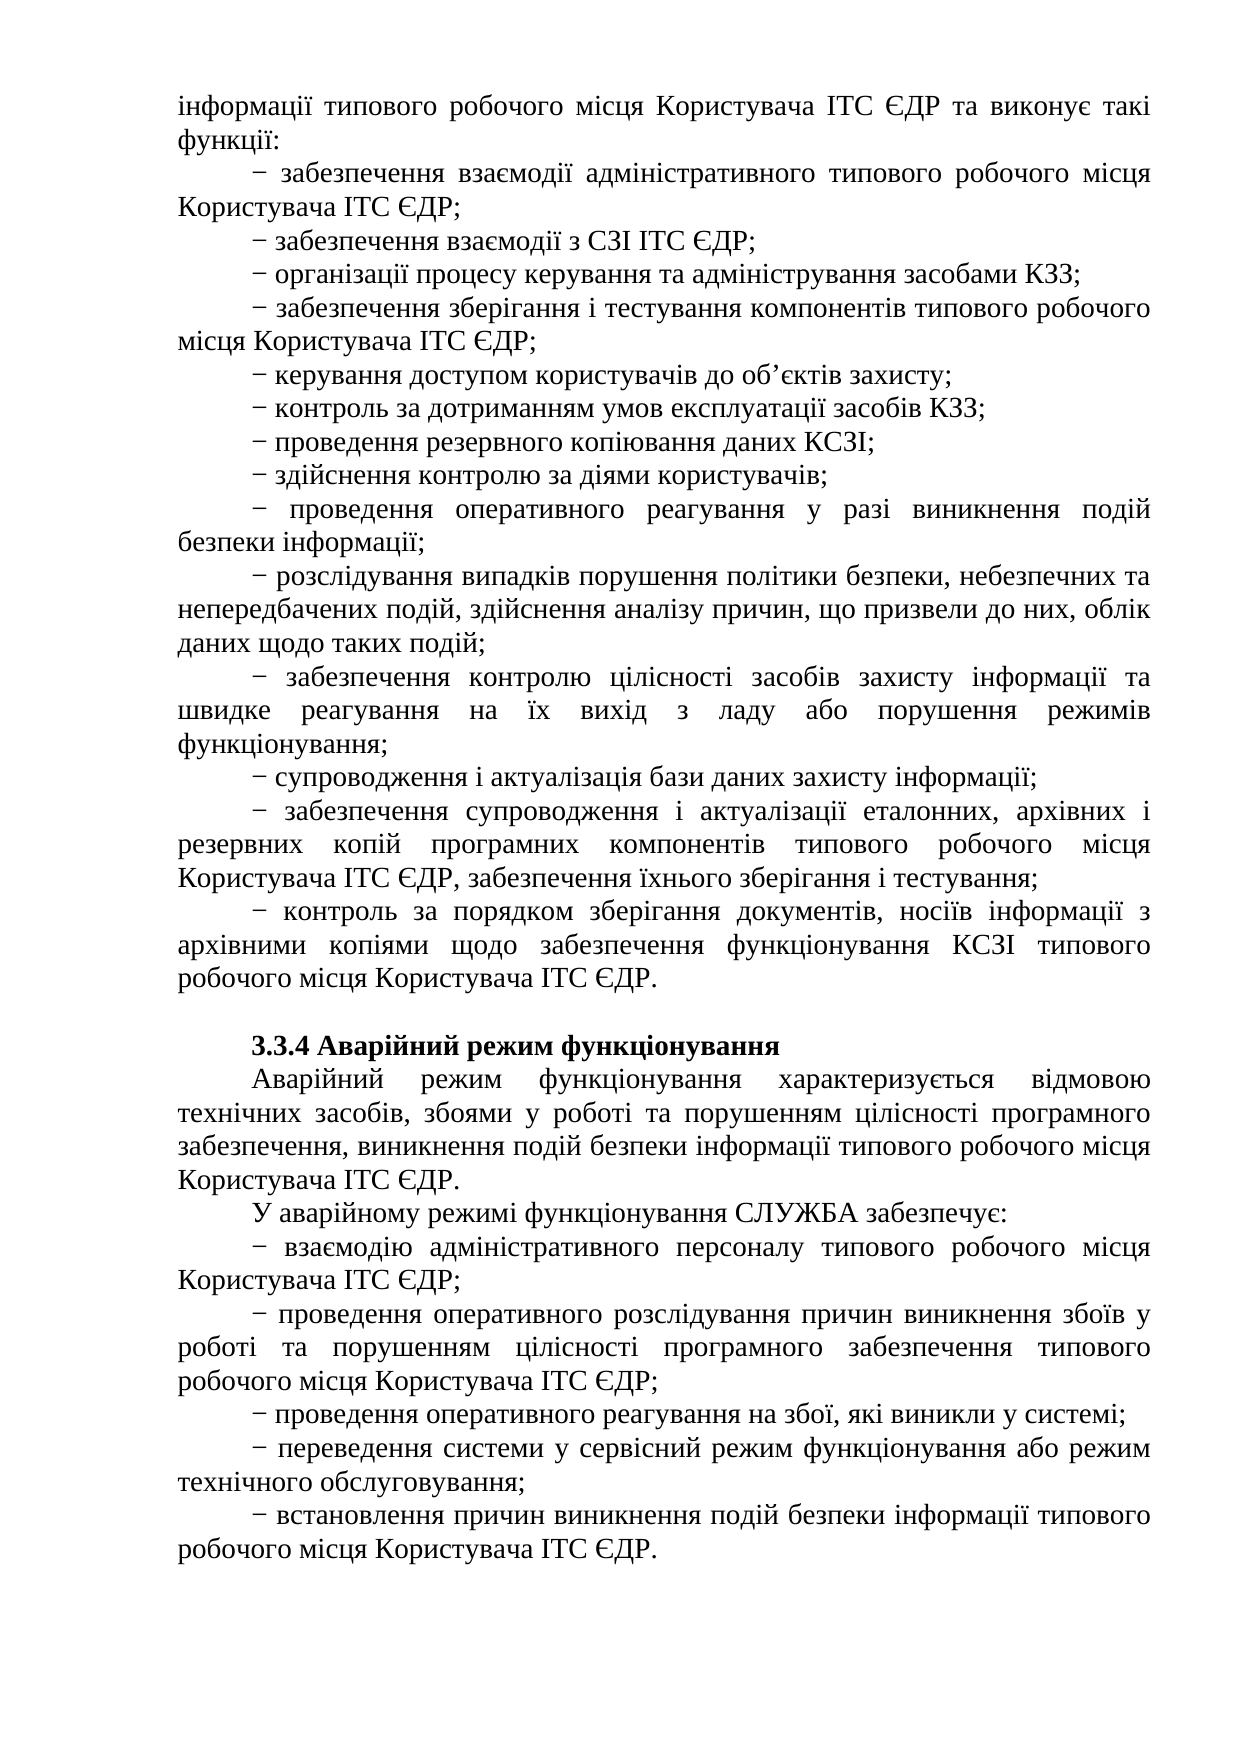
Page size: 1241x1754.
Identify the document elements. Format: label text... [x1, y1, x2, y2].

text − забезпечення взаємодії адміністративного типового робочого місця Користувача ІТС ЄДР; [177, 156, 1152, 223]
text Аварійний режим функціонування характеризується відмовою технічних засобів, збоями у роботі та порушенням цілісності програмного забезпечення, виникнення подій безпеки інформації типового робочого місця Користувача ІТС ЄДР. [177, 1061, 1152, 1195]
text − забезпечення контролю цілісності засобів захисту інформації та швидке реагування на їх вихід з ладу або порушення режимів функціонування; [177, 659, 1152, 759]
text − забезпечення супроводження і актуалізації еталонних, архівних і резервних копій програмних компонентів типового робочого місця Користувача ІТС ЄДР, забезпечення їхнього зберігання і тестування; [177, 793, 1152, 893]
text − забезпечення взаємодії з СЗІ ІТС ЄДР; [177, 223, 1152, 256]
text − керування доступом користувачів до об’єктів захисту; [177, 357, 1152, 390]
text − забезпечення зберігання і тестування компонентів типового робочого місця Користувача ІТС ЄДР; [177, 290, 1152, 357]
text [177, 88, 1152, 156]
text − переведення системи у сервісний режим функціонування або режим технічного обслуговування; [177, 1430, 1152, 1497]
text − встановлення причин виникнення подій безпеки інформації типового робочого місця Користувача ІТС ЄДР. [177, 1497, 1152, 1564]
text 3.3.4 Аварійний режим функціонування [177, 1028, 1152, 1061]
text − проведення оперативного розслідування причин виникнення збоїв у роботі та порушенням цілісності програмного забезпечення типового робочого місця Користувача ІТС ЄДР; [177, 1296, 1152, 1397]
text У аварійному режимі функціонування СЛУЖБА забезпечує: [177, 1195, 1152, 1229]
text − супроводження і актуалізація бази даних захисту інформації; [177, 759, 1152, 793]
text − розслідування випадків порушення політики безпеки, небезпечних та непередбачених подій, здійснення аналізу причин, що призвели до них, облік даних щодо таких подій; [177, 558, 1152, 659]
text − проведення резервного копіювання даних КСЗІ; [177, 424, 1152, 457]
text − контроль за порядком зберігання документів, носіїв інформації з архівними копіями щодо забезпечення функціонування КСЗІ типового робочого місця Користувача ІТС ЄДР. [177, 893, 1152, 994]
text − контроль за дотриманням умов експлуатації засобів КЗЗ; [177, 390, 1152, 424]
text − проведення оперативного реагування у разі виникнення подій безпеки інформації; [177, 491, 1152, 558]
text − взаємодію адміністративного персоналу типового робочого місця Користувача ІТС ЄДР; [177, 1229, 1152, 1296]
text − здійснення контролю за діями користувачів; [177, 457, 1152, 491]
text − проведення оперативного реагування на збої, які виникли у системі; [177, 1397, 1152, 1430]
text − організації процесу керування та адміністрування засобами КЗЗ; [177, 256, 1152, 290]
